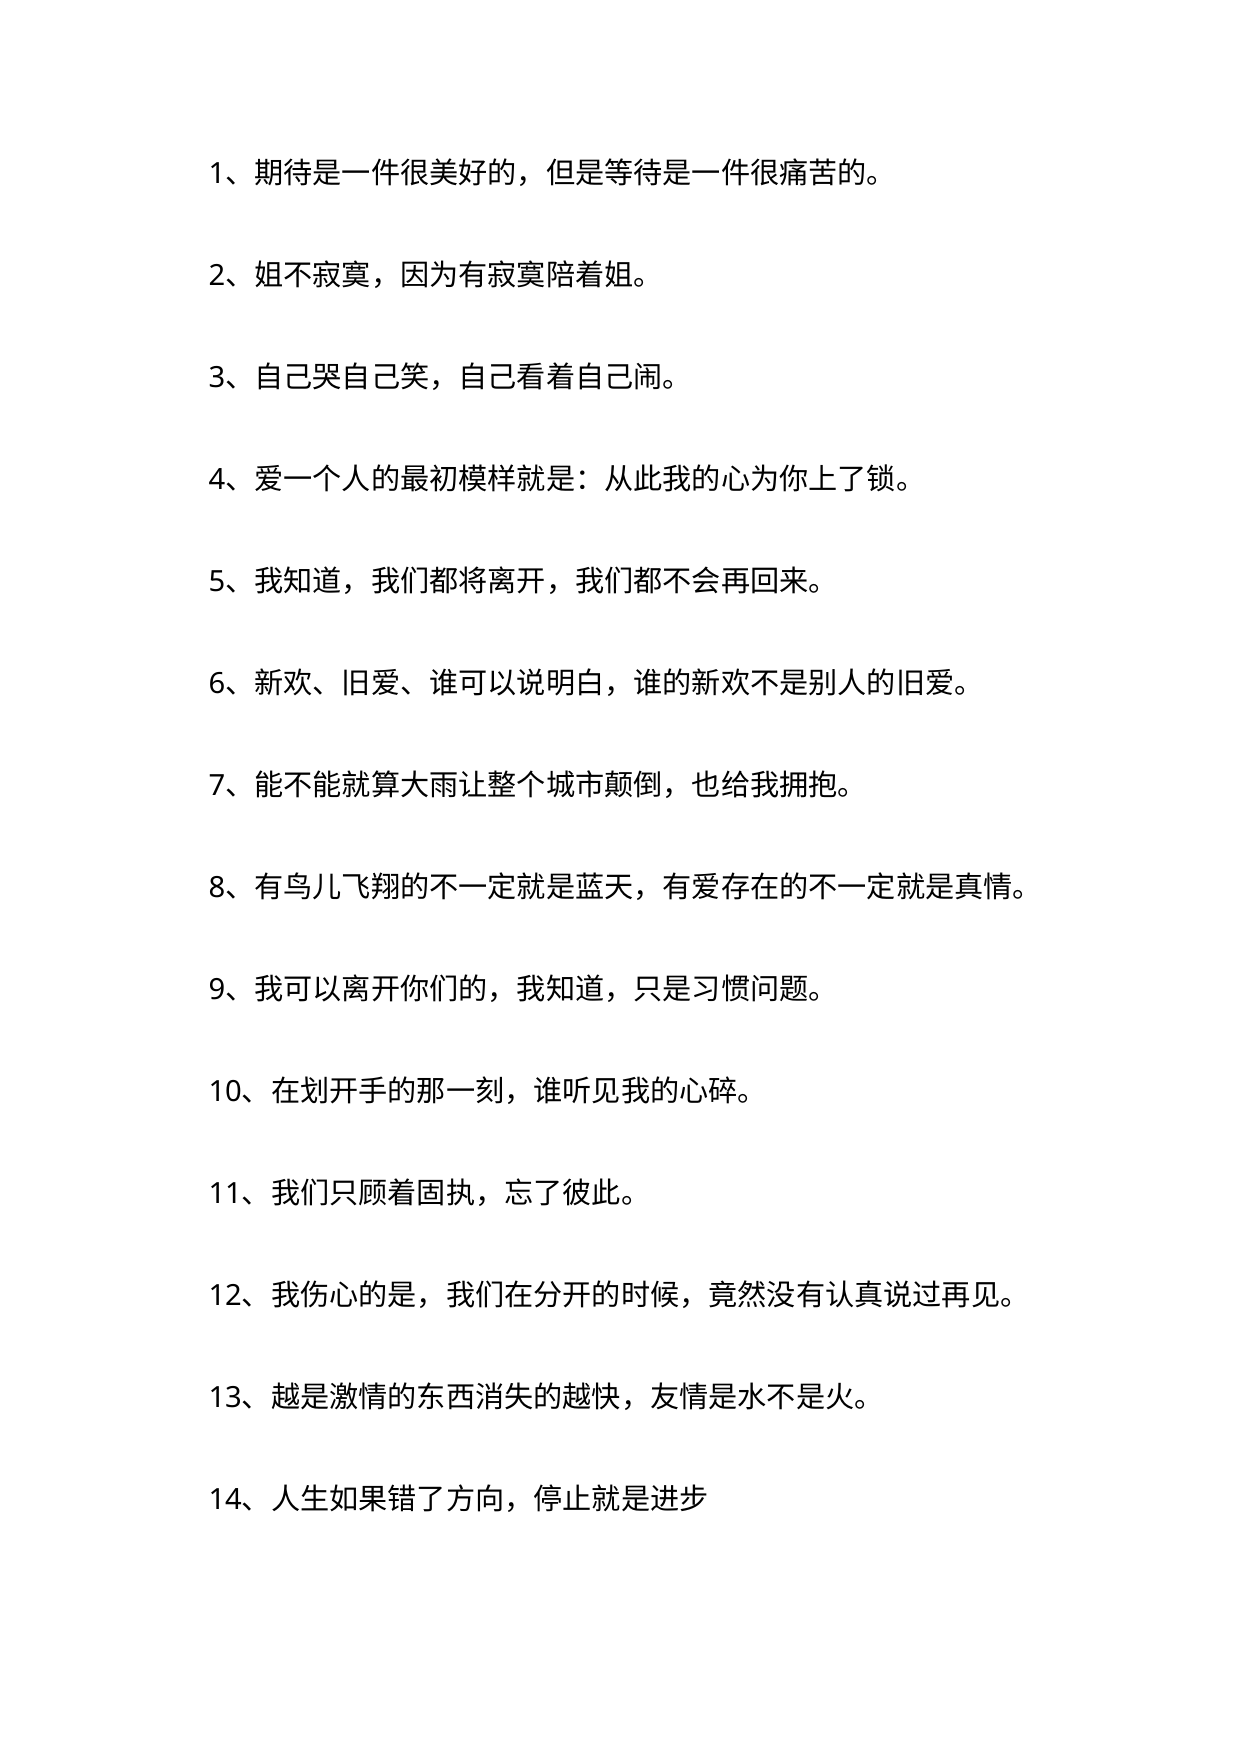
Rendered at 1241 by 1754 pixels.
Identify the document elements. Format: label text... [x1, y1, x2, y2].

text 9、我可以离开你们的，我知道，只是习惯问题。 [150, 966, 1090, 1008]
text 3、自己哭自己笑，自己看着自己闹。 [150, 354, 1090, 396]
text 2、姐不寂寞，因为有寂寞陪着姐。 [150, 252, 1090, 294]
text 8、有鸟儿飞翔的不一定就是蓝天，有爱存在的不一定就是真情。 [150, 864, 1090, 906]
text 13、越是激情的东西消失的越快，友情是水不是火。 [150, 1374, 1090, 1416]
text 11、我们只顾着固执，忘了彼此。 [150, 1170, 1090, 1212]
text 6、新欢、旧爱、谁可以说明白，谁的新欢不是别人的旧爱。 [150, 660, 1090, 702]
text 10、在划开手的那一刻，谁听见我的心碎。 [150, 1068, 1090, 1110]
text 12、我伤心的是，我们在分开的时候，竟然没有认真说过再见。 [150, 1272, 1090, 1314]
text 4、爱一个人的最初模样就是：从此我的心为你上了锁。 [150, 456, 1090, 498]
text 5、我知道，我们都将离开，我们都不会再回来。 [150, 558, 1090, 600]
text 14、人生如果错了方向，停止就是进步 [150, 1476, 1090, 1518]
text 1、期待是一件很美好的，但是等待是一件很痛苦的。 [150, 150, 1090, 192]
text 7、能不能就算大雨让整个城市颠倒，也给我拥抱。 [150, 762, 1090, 804]
